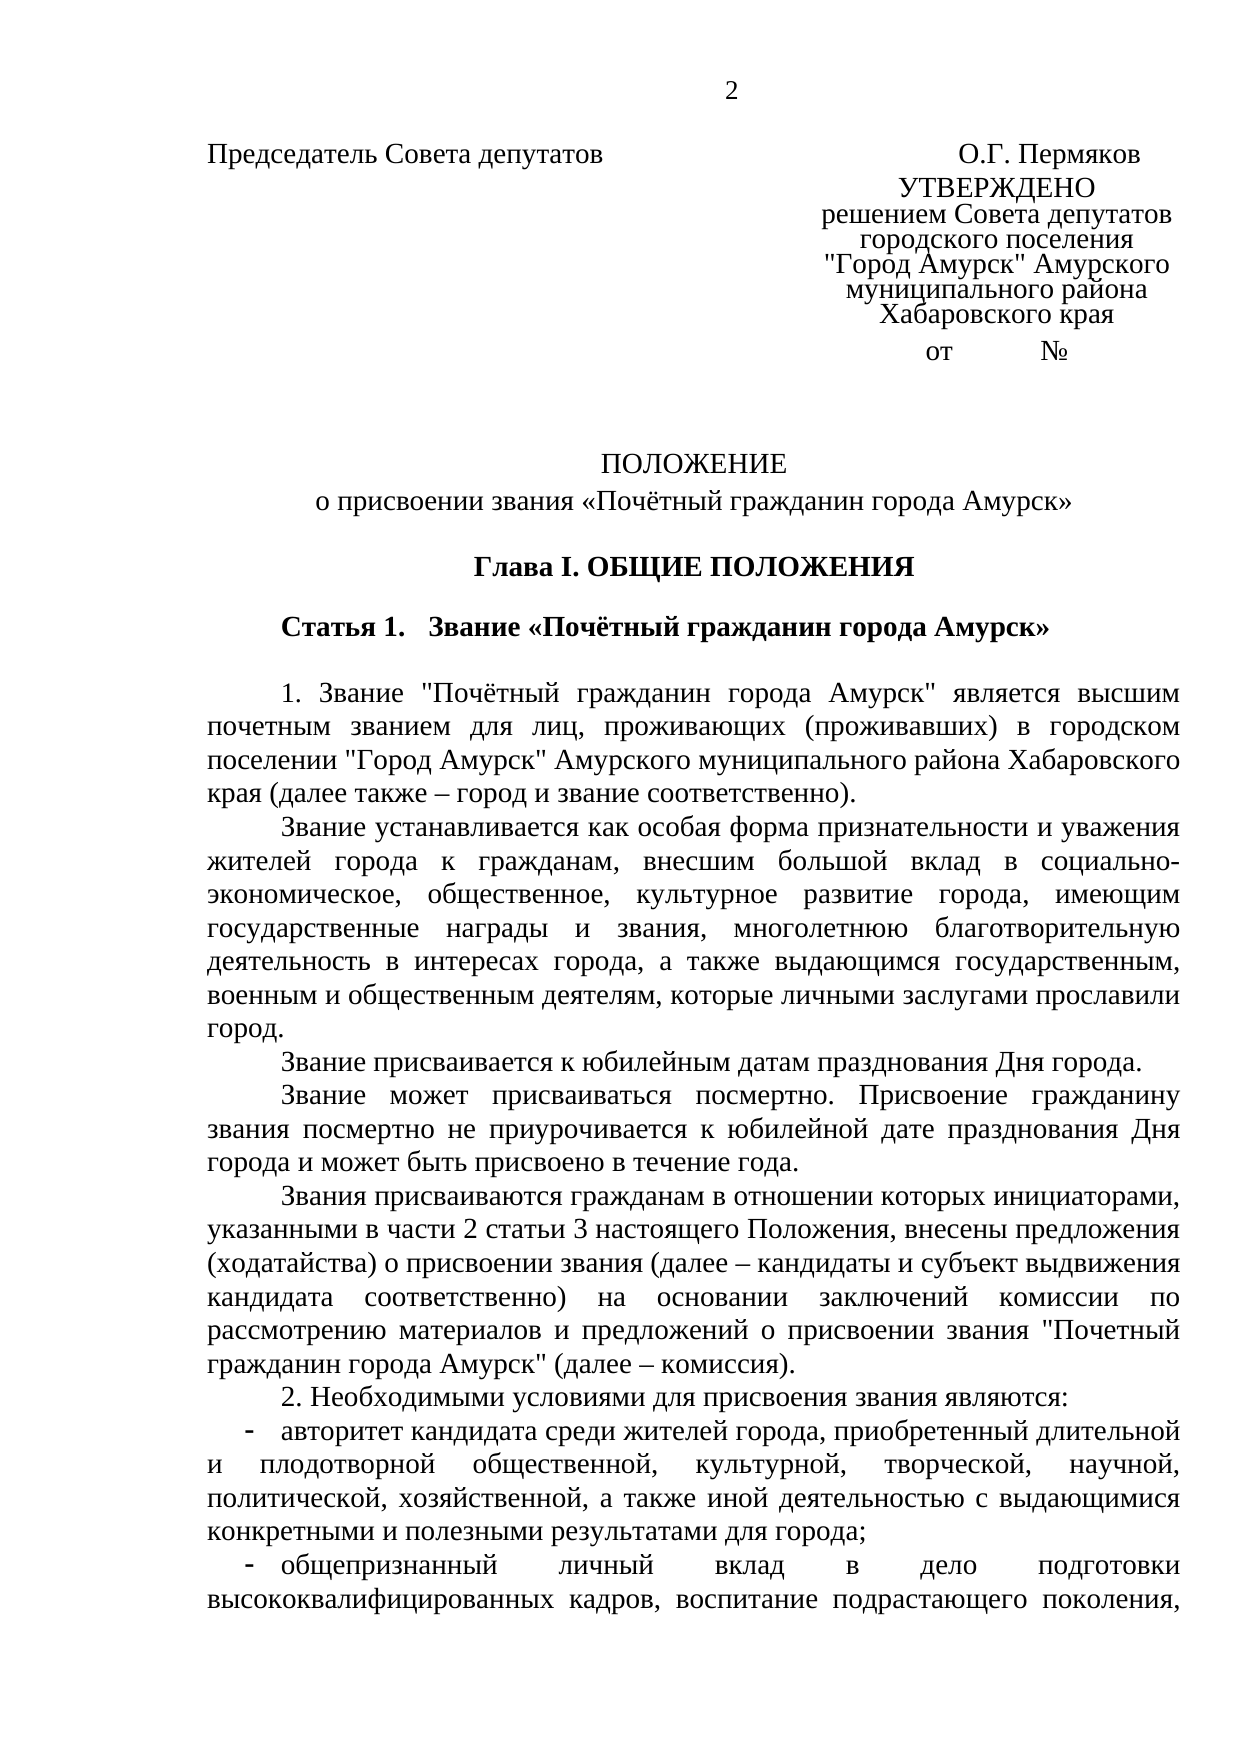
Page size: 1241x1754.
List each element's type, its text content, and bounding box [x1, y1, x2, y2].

text Статья 1. Звание «Почётный гражданин города Амурск» [207, 616, 1181, 641]
text 1. Звание "Почётный гражданин города Амурск" является высшим почетным званием для лиц, проживающих (проживавших) в городском поселении "Город Амурск" Амурского муниципального района Хабаровского края (далее также – город и звание соответственно). [207, 675, 1181, 809]
text Звания присваиваются гражданам в отношении которых инициаторами, указанными в части 2 статьи 3 настоящего Положения, внесены предложения (ходатайства) о присвоении звания (далее – кандидаты и субъект выдвижения кандидата соответственно) на основании заключений комиссии по рассмотрению материалов и предложений о присвоении звания "Почетный гражданин города Амурск" (далее – комиссия). [207, 1178, 1181, 1379]
list авторитет кандидата среди жителей города, приобретенный длительной и плодотворной общественной, культурной, творческой, научной, политической, хозяйственной, а также иной деятельностью с выдающимися конкретными и полезными результатами для города; [207, 1413, 1181, 1547]
text Звание устанавливается как особая форма признательности и уважения жителей города к гражданам, внесшим большой вклад в социально-экономическое, общественное, культурное развитие города, имеющим государственные награды и звания, многолетнюю благотворительную деятельность в интересах города, а также выдающимся государственным, военным и общественным деятелям, которые личными заслугами прославили город. [207, 809, 1181, 1044]
text от № [812, 341, 1181, 366]
text Звание присваивается к юбилейным датам празднования Дня города. [207, 1044, 1181, 1077]
text решением Совета депутатов городского поселения "Город Амурск" Амурского муниципального района Хабаровского края [812, 203, 1181, 328]
text УТВЕРЖДЕНО [812, 170, 1181, 203]
text Звание может присваиваться посмертно. Присвоение гражданину звания посмертно не приурочивается к юбилейной дате празднования Дня города и может быть присвоено в течение года. [207, 1077, 1181, 1178]
text Председатель Совета депутатов О.Г. Пермяков [207, 136, 1181, 170]
text Глава I. ОБЩИЕ ПОЛОЖЕНИЯ [207, 549, 1181, 583]
text о присвоении звания «Почётный гражданин города Амурск» [207, 491, 1181, 516]
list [207, 1547, 1181, 1614]
text ПОЛОЖЕНИЕ [207, 453, 1181, 478]
text 2. Необходимыми условиями для присвоения звания являются: [207, 1379, 1181, 1413]
